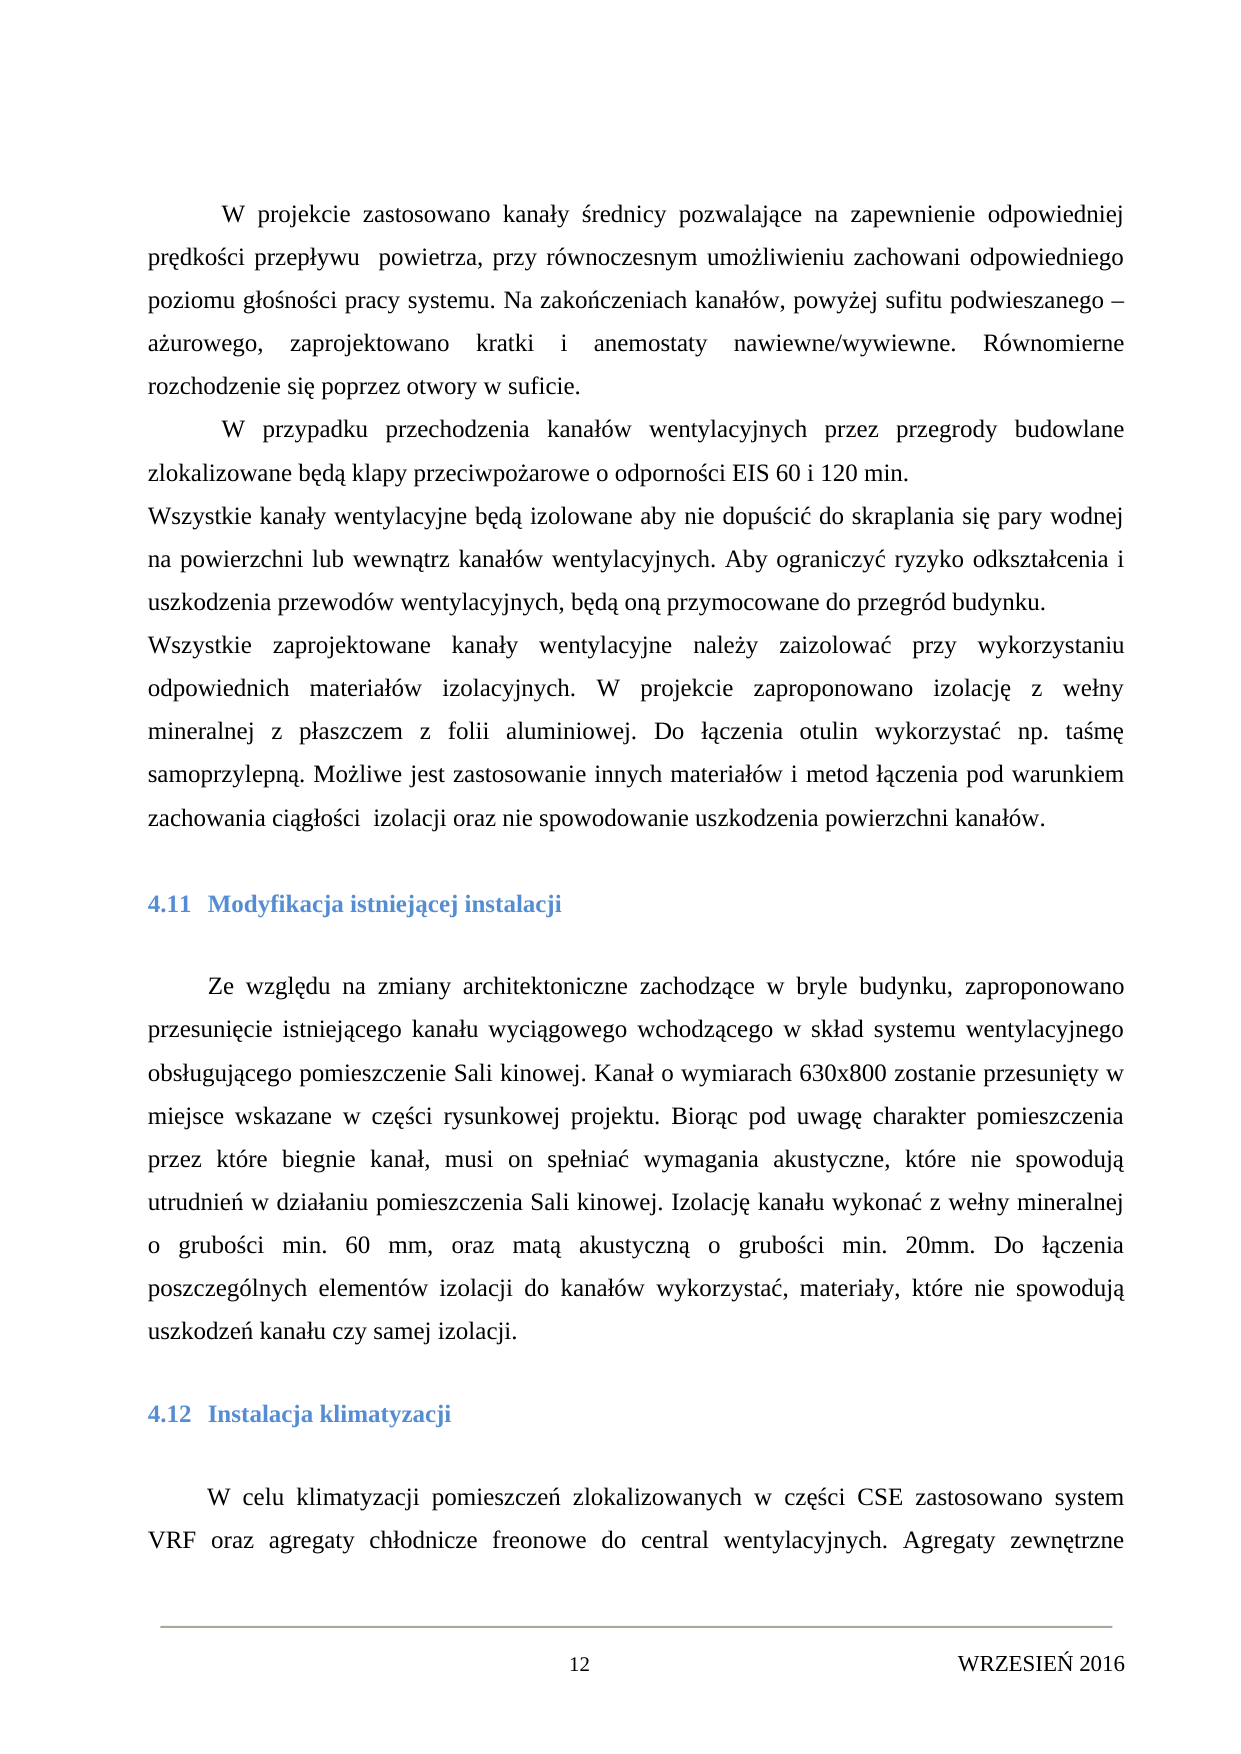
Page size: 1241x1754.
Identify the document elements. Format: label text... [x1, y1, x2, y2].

text Ze względu na zmiany architektoniczne zachodzące w bryle budynku, zaproponowano przesunięcie istniejącego kanału wyciągowego wchodzącego w skład systemu wentylacyjnego obsługującego pomieszczenie Sali kinowej. Kanał o wymiarach 630x800 zostanie przesunięty w miejsce wskazane w części rysunkowej projektu. Biorąc pod uwagę charakter pomieszczenia przez które biegnie kanał, musi on spełniać wymagania akustyczne, które nie spowodują utrudnień w działaniu pomieszczenia Sali kinowej. Izolację kanału wykonać z wełny mineralnej o grubości min. 60 mm, oraz matą akustyczną o grubości min. 20mm. Do łączenia poszczególnych elementów izolacji do kanałów wykorzystać, materiały, które nie spowodują uszkodzeń kanału czy samej izolacji. [148, 971, 1125, 1345]
text Wszystkie kanały wentylacyjne będą izolowane aby nie dopuścić do skraplania się pary wodnej na powierzchni lub wewnątrz kanałów wentylacyjnych. Aby ograniczyć ryzyko odkształcenia i uszkodzenia przewodów wentylacyjnych, będą oną przymocowane do przegród budynku. [148, 501, 1125, 616]
text Wszystkie zaprojektowane kanały wentylacyjne należy zaizolować przy wykorzystaniu odpowiednich materiałów izolacyjnych. W projekcie zaproponowano izolację z wełny mineralnej z płaszczem z folii aluminiowej. Do łączenia otulin wykorzystać np. taśmę samoprzylepną. Możliwe jest zastosowanie innych materiałów i metod łączenia pod warunkiem zachowania ciągłości izolacji oraz nie spowodowanie uszkodzenia powierzchni kanałów. [148, 630, 1125, 831]
text Instalacja klimatyzacji [148, 1399, 1125, 1428]
text Modyfikacja istniejącej instalacji [148, 889, 1125, 918]
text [148, 1482, 1125, 1553]
text W projekcie zastosowano kanały średnicy pozwalające na zapewnienie odpowiedniej prędkości przepływu powietrza, przy równoczesnym umożliwieniu zachowani odpowiedniego poziomu głośności pracy systemu. Na zakończeniach kanałów, powyżej sufitu podwieszanego – ażurowego, zaprojektowano kratki i anemostaty nawiewne/wywiewne. Równomierne rozchodzenie się poprzez otwory w suficie. [148, 199, 1125, 400]
text W przypadku przechodzenia kanałów wentylacyjnych przez przegrody budowlane zlokalizowane będą klapy przeciwpożarowe o odporności EIS 60 i 120 min. [148, 414, 1125, 486]
